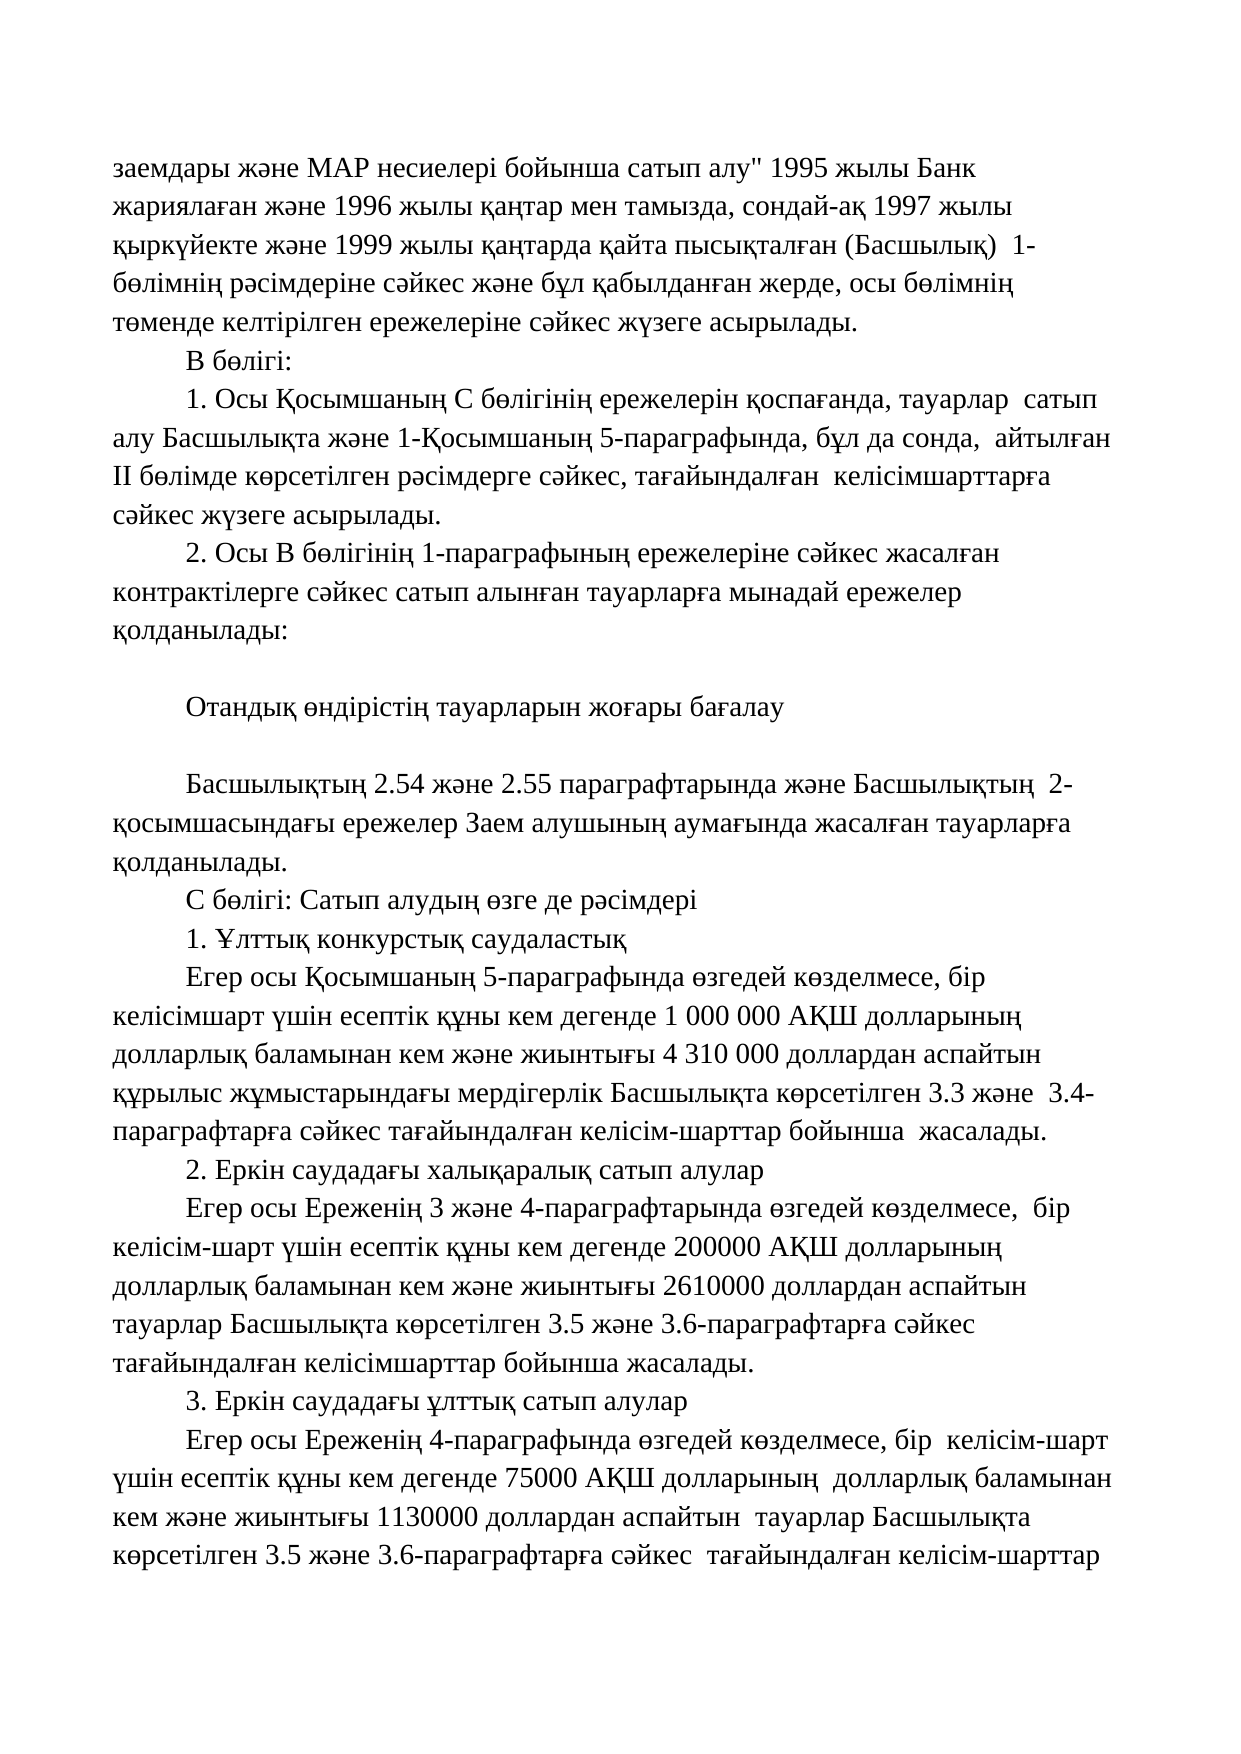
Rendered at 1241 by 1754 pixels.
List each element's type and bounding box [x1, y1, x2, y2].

text [112, 150, 1128, 1571]
